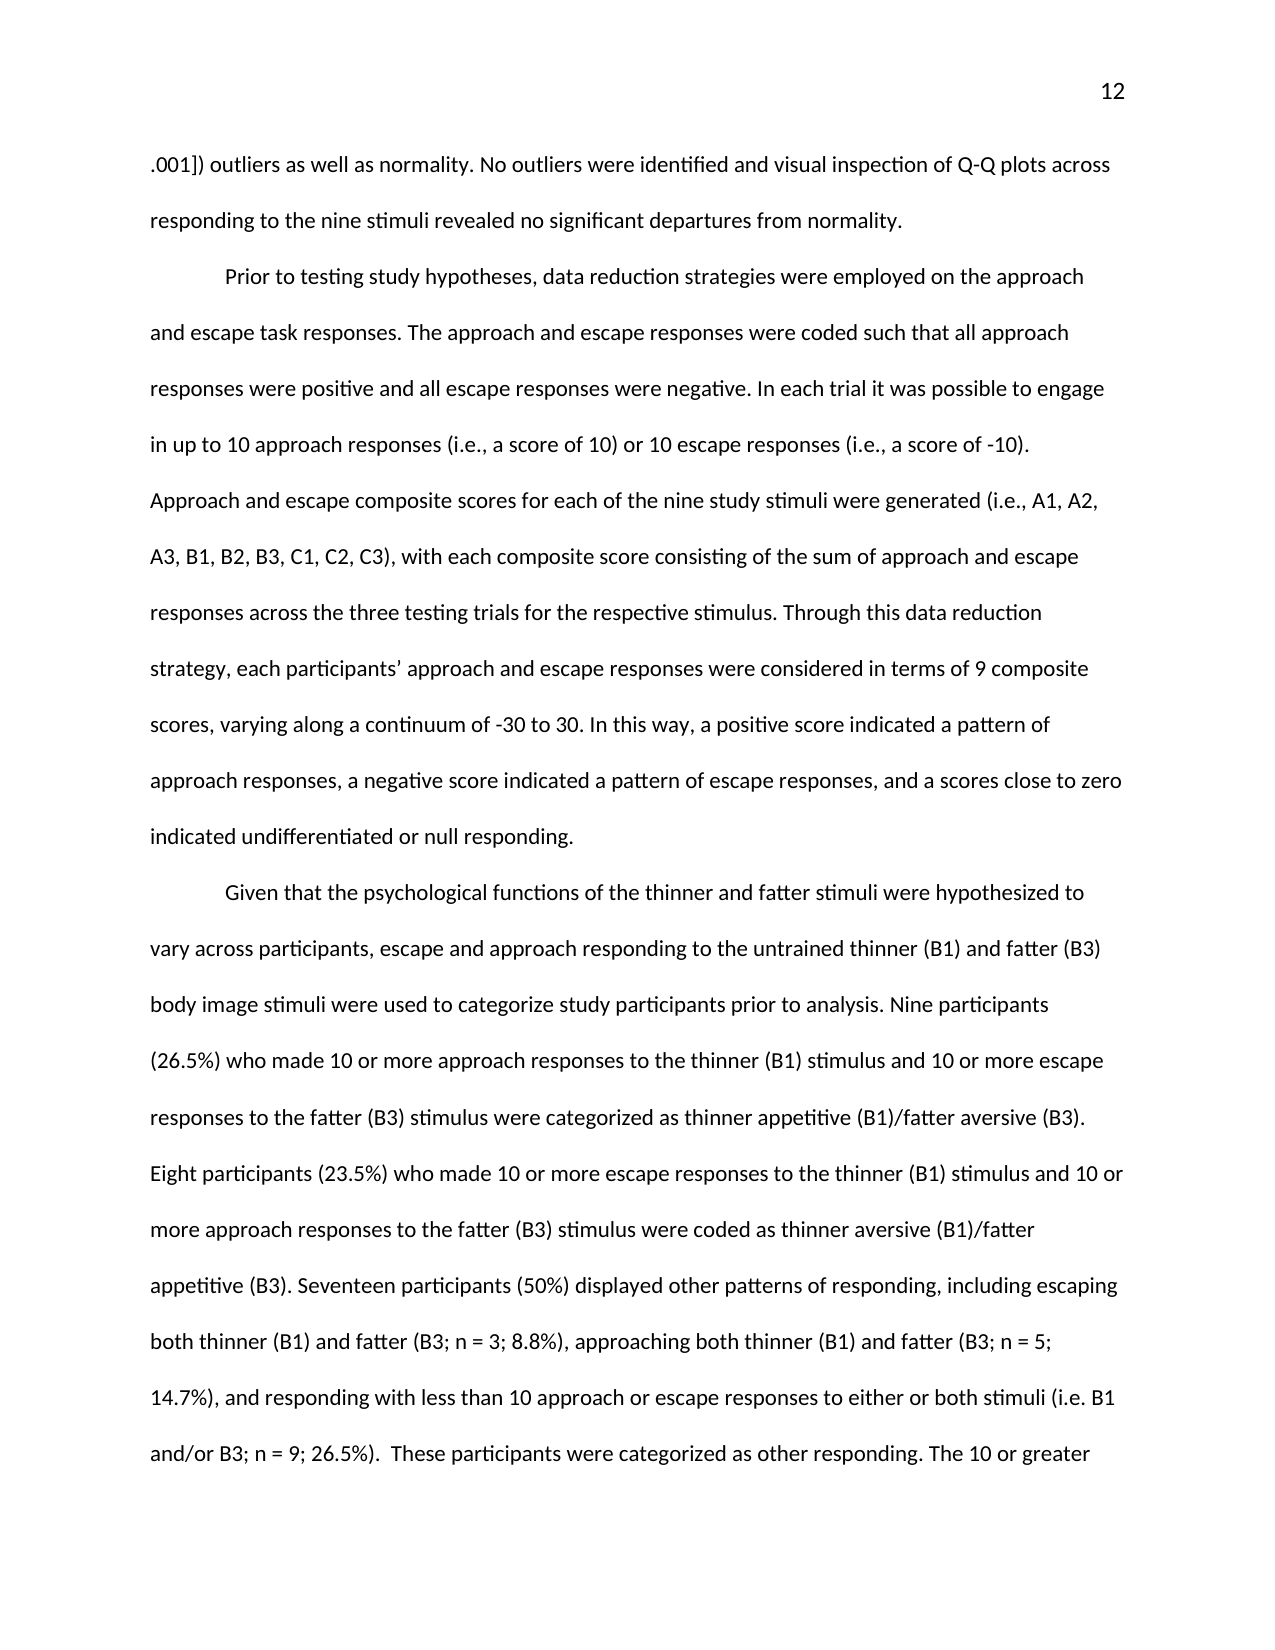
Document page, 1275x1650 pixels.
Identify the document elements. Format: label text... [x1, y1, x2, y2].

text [150, 878, 1125, 1467]
text Prior to testing study hypotheses, data reduction strategies were employed on the approach and escape task responses. The approach and escape responses were coded such that all approach responses were positive and all escape responses were negative. In each trial it was possible to engage in up to 10 approach responses (i.e., a score of 10) or 10 escape responses (i.e., a score of -10). Approach and escape composite scores for each of the nine study stimuli were generated (i.e., A1, A2, A3, B1, B2, B3, C1, C2, C3), with each composite score consisting of the sum of approach and escape responses across the three testing trials for the respective stimulus. Through this data reduction strategy, each participants’ approach and escape responses were considered in terms of 9 composite scores, varying along a continuum of -30 to 30. In this way, a positive score indicated a pattern of approach responses, a negative score indicated a pattern of escape responses, and a scores close to zero indicated undifferentiated or null responding. [150, 262, 1125, 851]
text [150, 150, 1125, 234]
